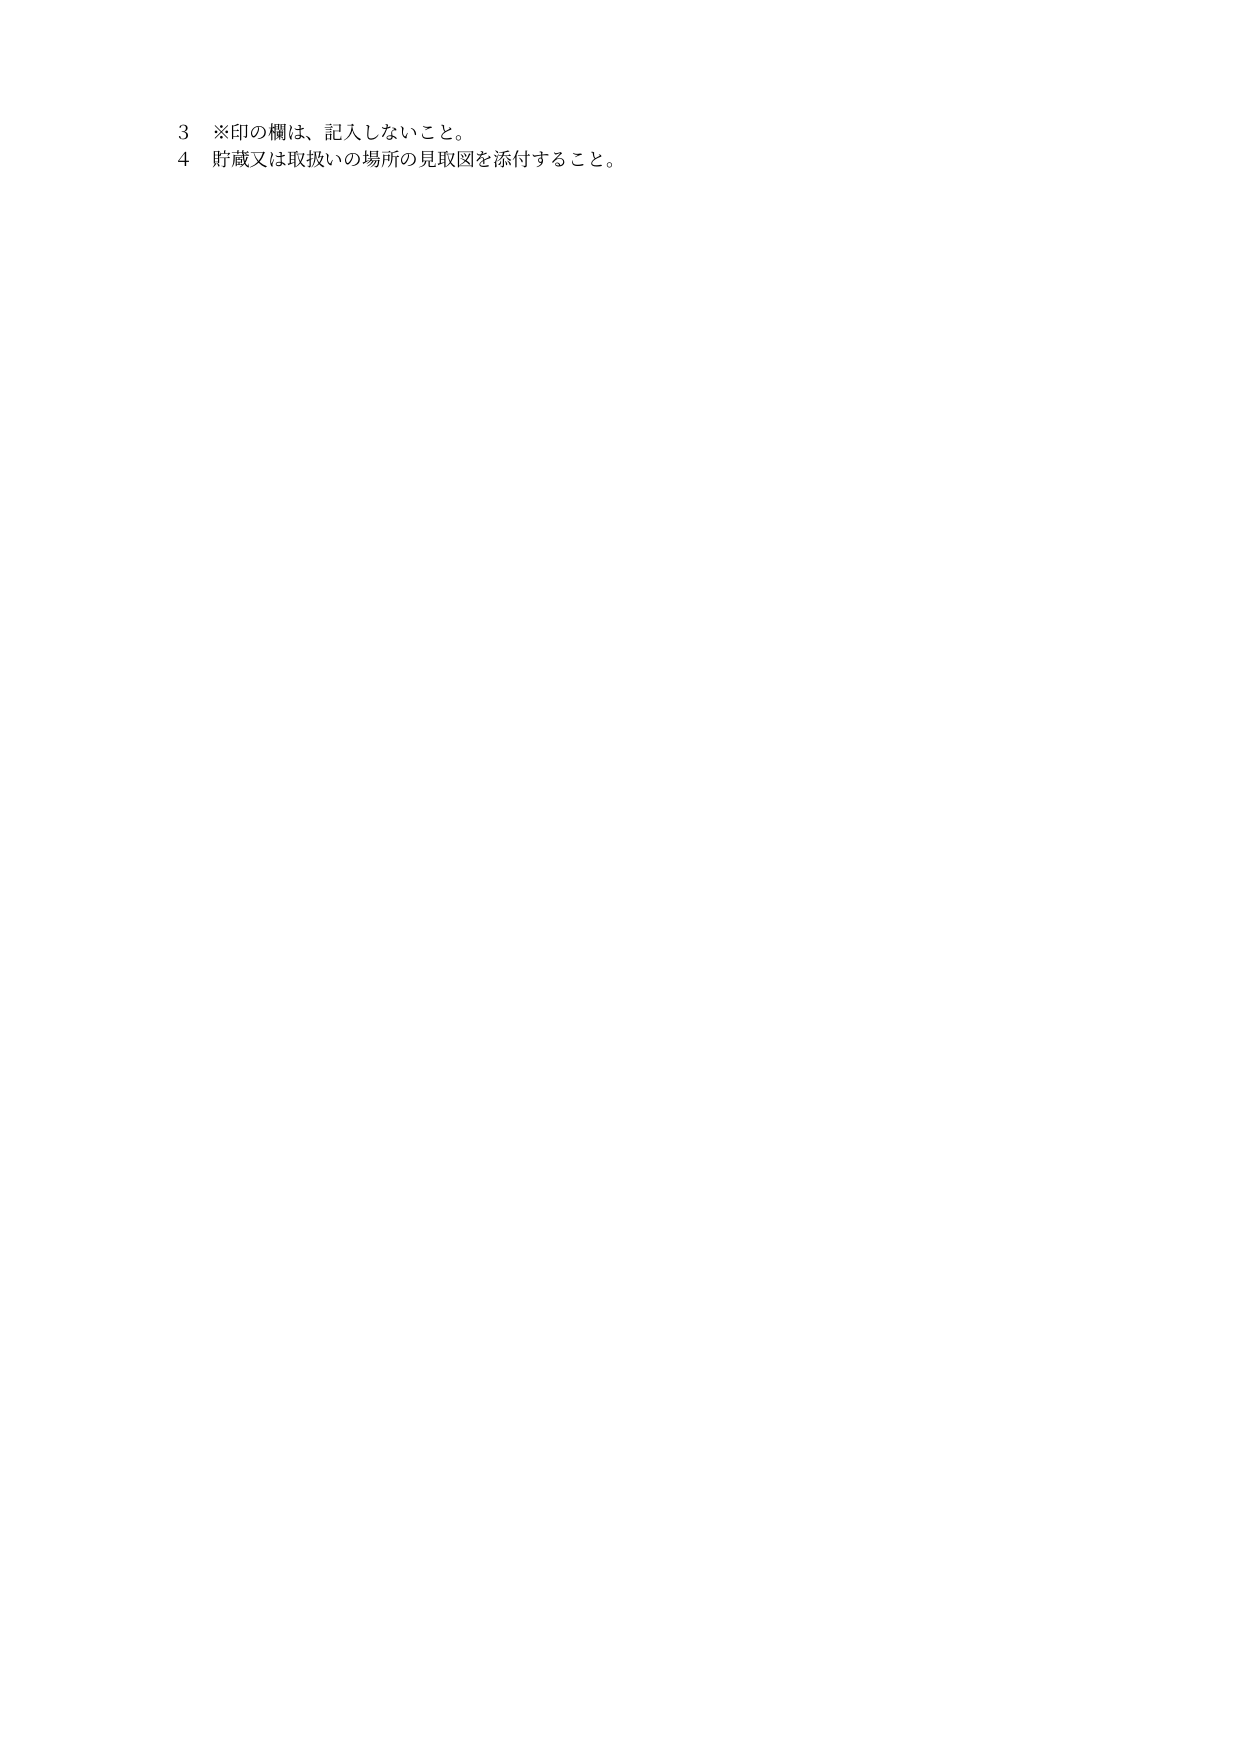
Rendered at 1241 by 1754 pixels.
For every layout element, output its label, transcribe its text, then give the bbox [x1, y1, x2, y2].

text ３ ※印の欄は、記入しないこと。 [118, 118, 1122, 145]
text ４ 貯蔵又は取扱いの場所の見取図を添付すること。 [118, 145, 1122, 172]
